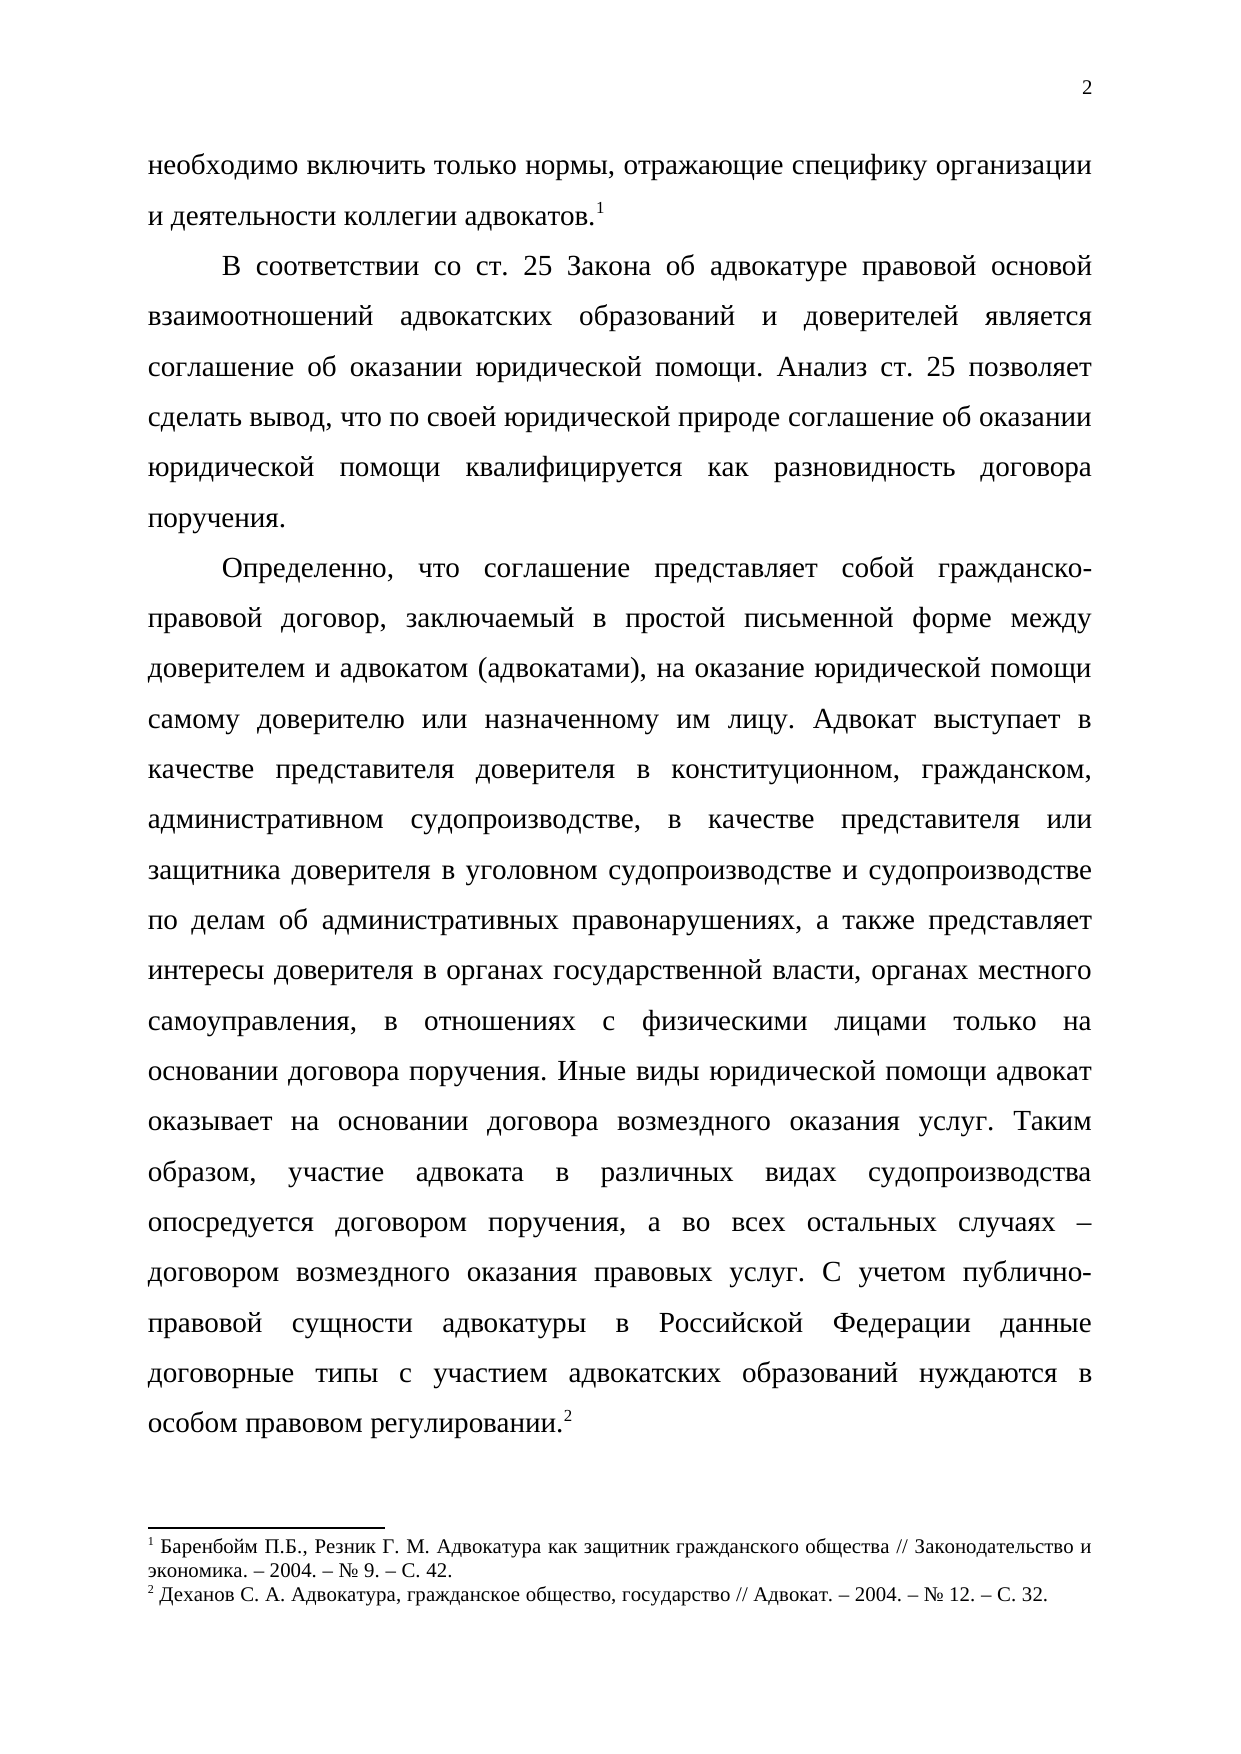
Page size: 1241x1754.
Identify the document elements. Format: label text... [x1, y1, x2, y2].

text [148, 148, 1092, 232]
text Определенно, что соглашение представляет собой гражданско-правовой договор, заключаемый в простой письменной форме между доверителем и адвокатом (адвокатами), на оказание юридической помощи самому доверителю или назначенному им лицу. Адвокат выступает в качестве представителя доверителя в конституционном, гражданском, административном судопроизводстве, в качестве представителя или защитника доверителя в уголовном судопроизводстве и судопроизводстве по делам об административных правонарушениях, а также представляет интересы доверителя в органах государственной власти, органах местного самоуправления, в отношениях с физическими лицами только на основании договора поручения. Иные виды юридической помощи адвокат оказывает на основании договора возмездного оказания услуг. Таким образом, участие адвоката в различных видах судопроизводства опосредуется договором поручения, а во всех остальных случаях – договором возмездного оказания правовых услуг. С учетом публично-правовой сущности адвокатуры в Российской Федерации данные договорные типы с участием адвокатских образований нуждаются в особом правовом регулировании. [148, 550, 1092, 1439]
text В соответствии со ст. 25 Закона об адвокатуре правовой основой взаимоотношений адвокатских образований и доверителей является соглашение об оказании юридической помощи. Анализ ст. 25 позволяет сделать вывод, что по своей юридической природе соглашение об оказании юридической помощи квалифицируется как разновидность договора поручения. [148, 248, 1092, 533]
